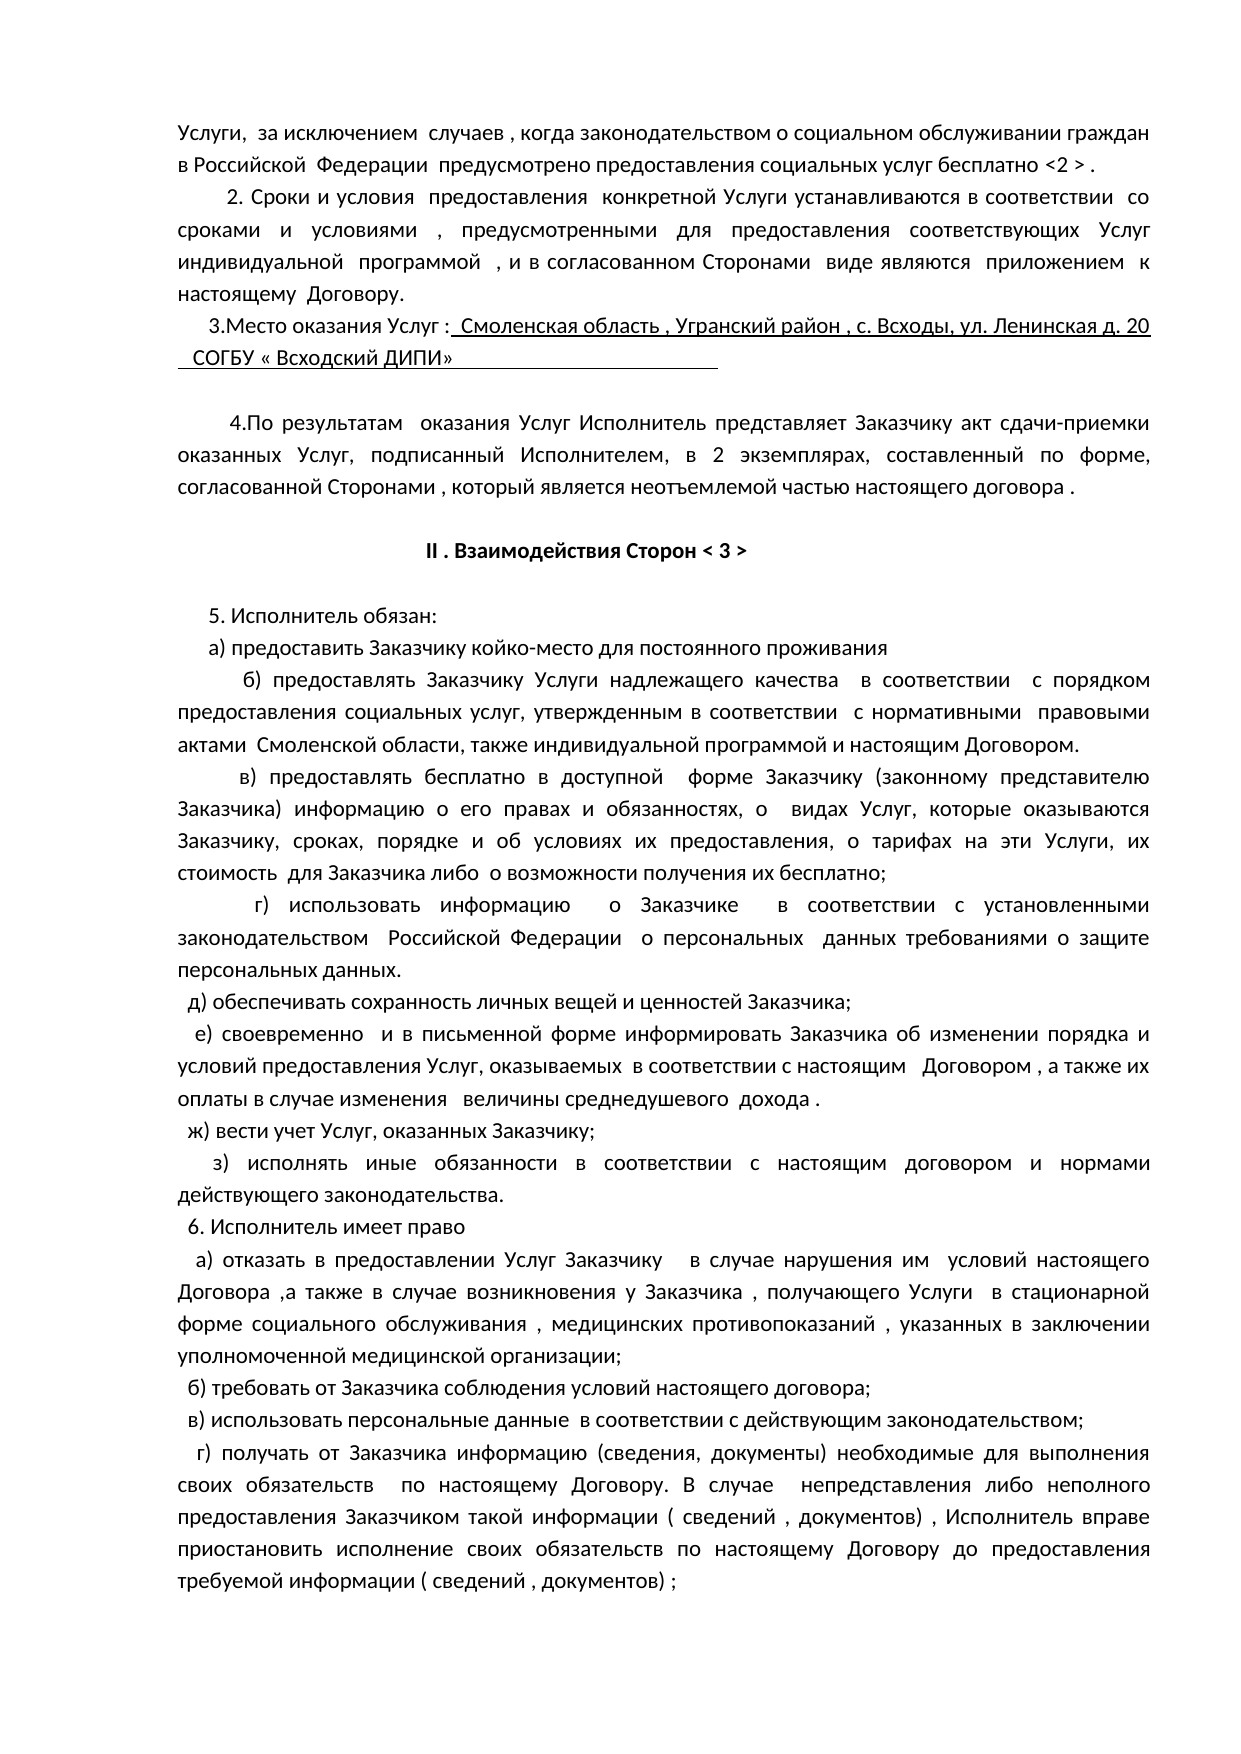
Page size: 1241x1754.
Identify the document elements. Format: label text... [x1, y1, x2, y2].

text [177, 118, 1152, 178]
text е) своевременно и в письменной форме информировать Заказчика об изменении порядка и условий предоставления Услуг, оказываемых в соответствии с настоящим Договором , а также их оплаты в случае изменения величины среднедушевого дохода . [177, 1019, 1152, 1112]
text г) получать от Заказчика информацию (сведения, документы) необходимые для выполнения своих обязательств по настоящему Договору. В случае непредставления либо неполного предоставления Заказчиком такой информации ( сведений , документов) , Исполнитель вправе приостановить исполнение своих обязательств по настоящему Договору до предоставления требуемой информации ( сведений , документов) ; [177, 1438, 1152, 1594]
text д) обеспечивать сохранность личных вещей и ценностей Заказчика; [177, 987, 1152, 1015]
text 5. Исполнитель обязан: [177, 601, 1152, 629]
text г) использовать информацию о Заказчике в соответствии с установленными законодательством Российской Федерации о персональных данных требованиями о защите персональных данных. [177, 891, 1152, 983]
text 2. Сроки и условия предоставления конкретной Услуги устанавливаются в соответствии со сроками и условиями , предусмотренными для предоставления соответствующих Услуг индивидуальной программой , и в согласованном Сторонами виде являются приложением к настоящему Договору. [177, 182, 1152, 307]
text ж) вести учет Услуг, оказанных Заказчику; [177, 1116, 1152, 1144]
text II . Взаимодействия Сторон < 3 > [177, 537, 1152, 564]
text СОГБУ « Всходский ДИПИ» [177, 343, 1152, 371]
text 3.Место оказания Услуг : Смоленская область , Угранский район , с. Всходы, ул. Ленинская д. 20 [177, 311, 1152, 339]
text 6. Исполнитель имеет право [177, 1212, 1152, 1241]
text а) предоставить Заказчику койко-место для постоянного проживания [177, 633, 1152, 661]
text 4.По результатам оказания Услуг Исполнитель представляет Заказчику акт сдачи-приемки оказанных Услуг, подписанный Исполнителем, в 2 экземплярах, составленный по форме, согласованной Сторонами , который является неотъемлемой частью настоящего договора . [177, 408, 1152, 500]
text б) предоставлять Заказчику Услуги надлежащего качества в соответствии с порядком предоставления социальных услуг, утвержденным в соответствии с нормативными правовыми актами Смоленской области, также индивидуальной программой и настоящим Договором. [177, 665, 1152, 758]
text в) предоставлять бесплатно в доступной форме Заказчику (законному представителю Заказчика) информацию о его правах и обязанностях, о видах Услуг, которые оказываются Заказчику, сроках, порядке и об условиях их предоставления, о тарифах на эти Услуги, их стоимость для Заказчика либо о возможности получения их бесплатно; [177, 762, 1152, 886]
text а) отказать в предоставлении Услуг Заказчику в случае нарушения им условий настоящего Договора ,а также в случае возникновения у Заказчика , получающего Услуги в стационарной форме социального обслуживания , медицинских противопоказаний , указанных в заключении уполномоченной медицинской организации; [177, 1245, 1152, 1369]
text з) исполнять иные обязанности в соответствии с настоящим договором и нормами действующего законодательства. [177, 1148, 1152, 1208]
text в) использовать персональные данные в соответствии с действующим законодательством; [177, 1406, 1152, 1434]
text б) требовать от Заказчика соблюдения условий настоящего договора; [177, 1373, 1152, 1401]
